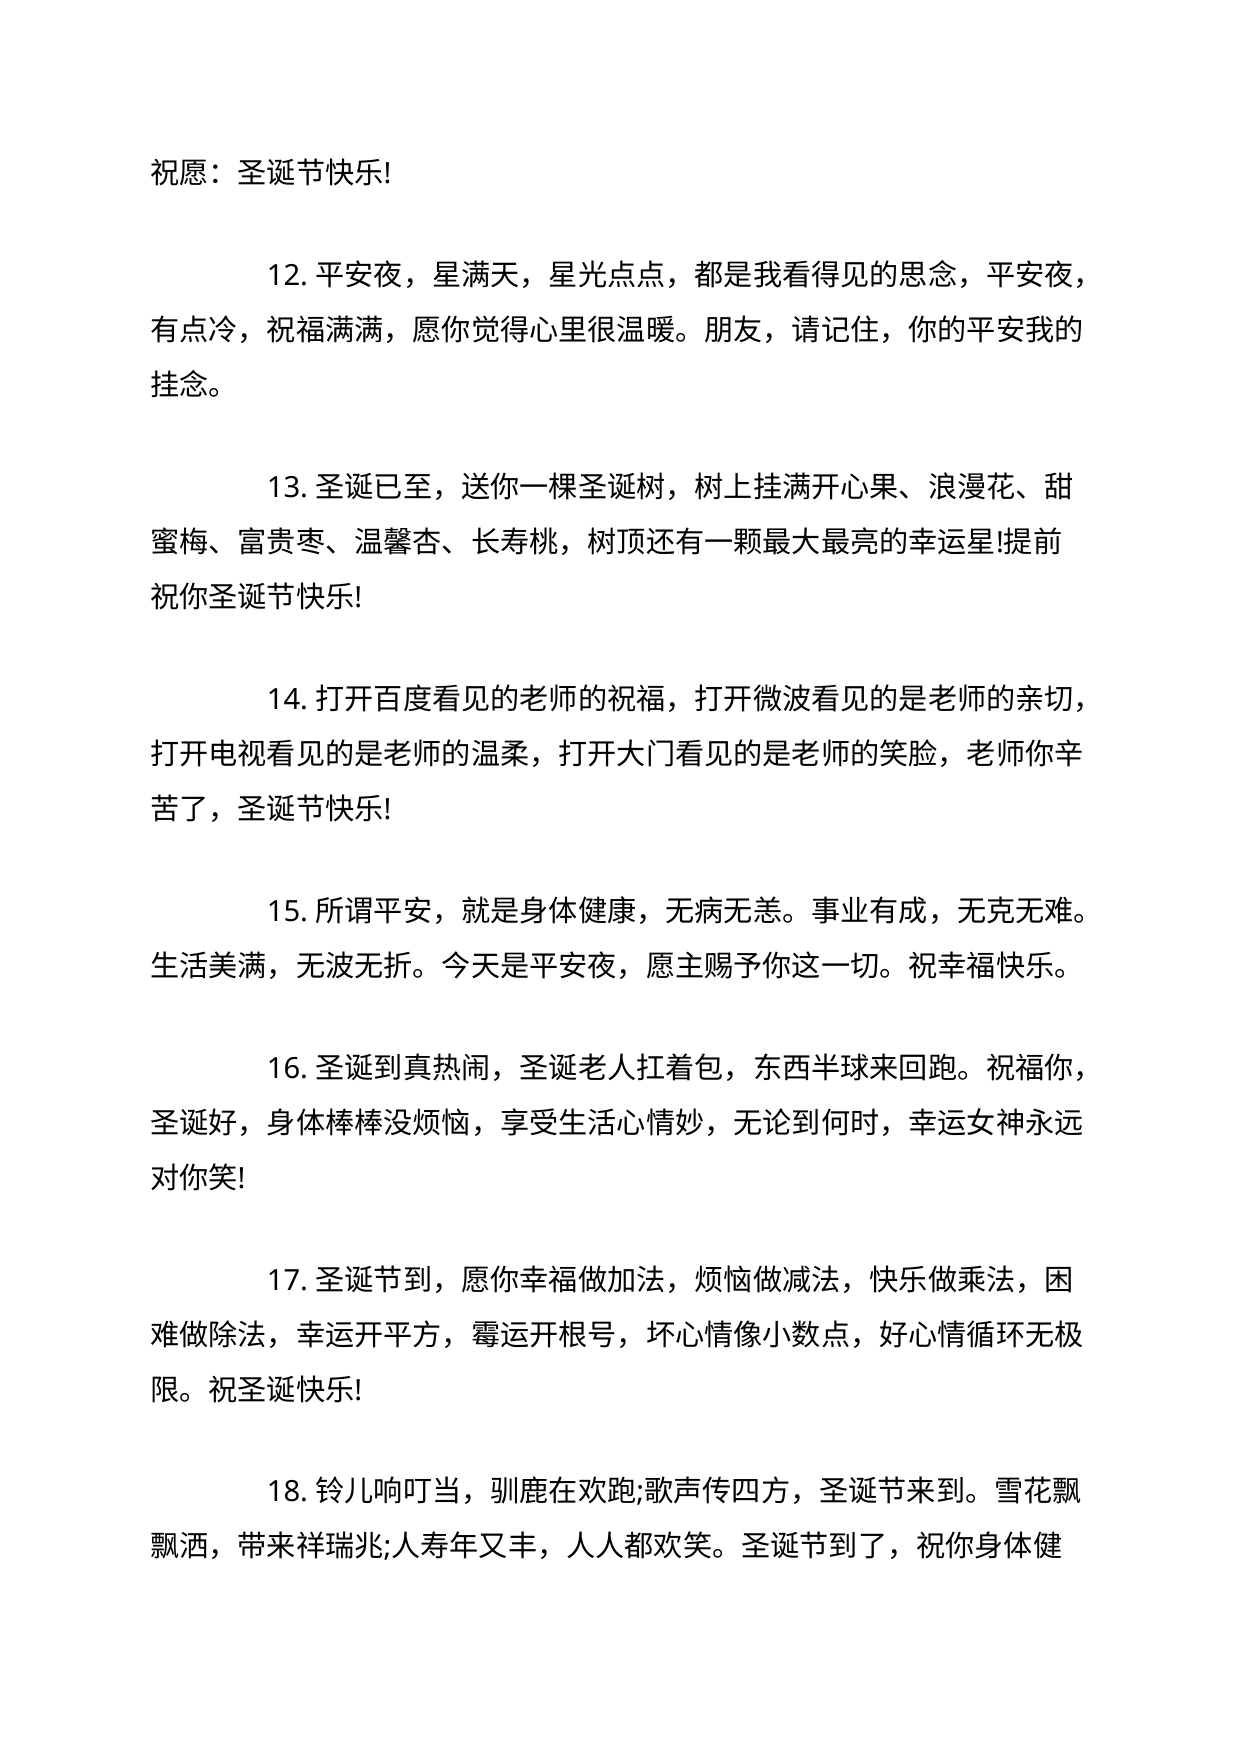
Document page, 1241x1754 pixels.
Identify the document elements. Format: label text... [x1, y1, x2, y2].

text 12. 平安夜，星满天，星光点点，都是我看得见的思念，平安夜，有点冷，祝福满满，愿你觉得心里很温暖。朋友，请记住，你的平安我的挂念。 [150, 252, 1090, 404]
text 13. 圣诞已至，送你一棵圣诞树，树上挂满开心果、浪漫花、甜蜜梅、富贵枣、温馨杏、长寿桃，树顶还有一颗最大最亮的幸运星!提前祝你圣诞节快乐! [150, 464, 1090, 616]
text 17. 圣诞节到，愿你幸福做加法，烦恼做减法，快乐做乘法，困难做除法，幸运开平方，霉运开根号，坏心情像小数点，好心情循环无极限。祝圣诞快乐! [150, 1256, 1090, 1408]
text 14. 打开百度看见的老师的祝福，打开微波看见的是老师的亲切，打开电视看见的是老师的温柔，打开大门看见的是老师的笑脸，老师你辛苦了，圣诞节快乐! [150, 676, 1090, 828]
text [150, 1468, 1090, 1565]
text 15. 所谓平安，就是身体健康，无病无恙。事业有成，无克无难。生活美满，无波无折。今天是平安夜，愿主赐予你这一切。祝幸福快乐。 [150, 887, 1090, 985]
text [150, 150, 1090, 192]
text 16. 圣诞到真热闹，圣诞老人扛着包，东西半球来回跑。祝福你，圣诞好，身体棒棒没烦恼，享受生活心情妙，无论到何时，幸运女神永远对你笑! [150, 1044, 1090, 1197]
